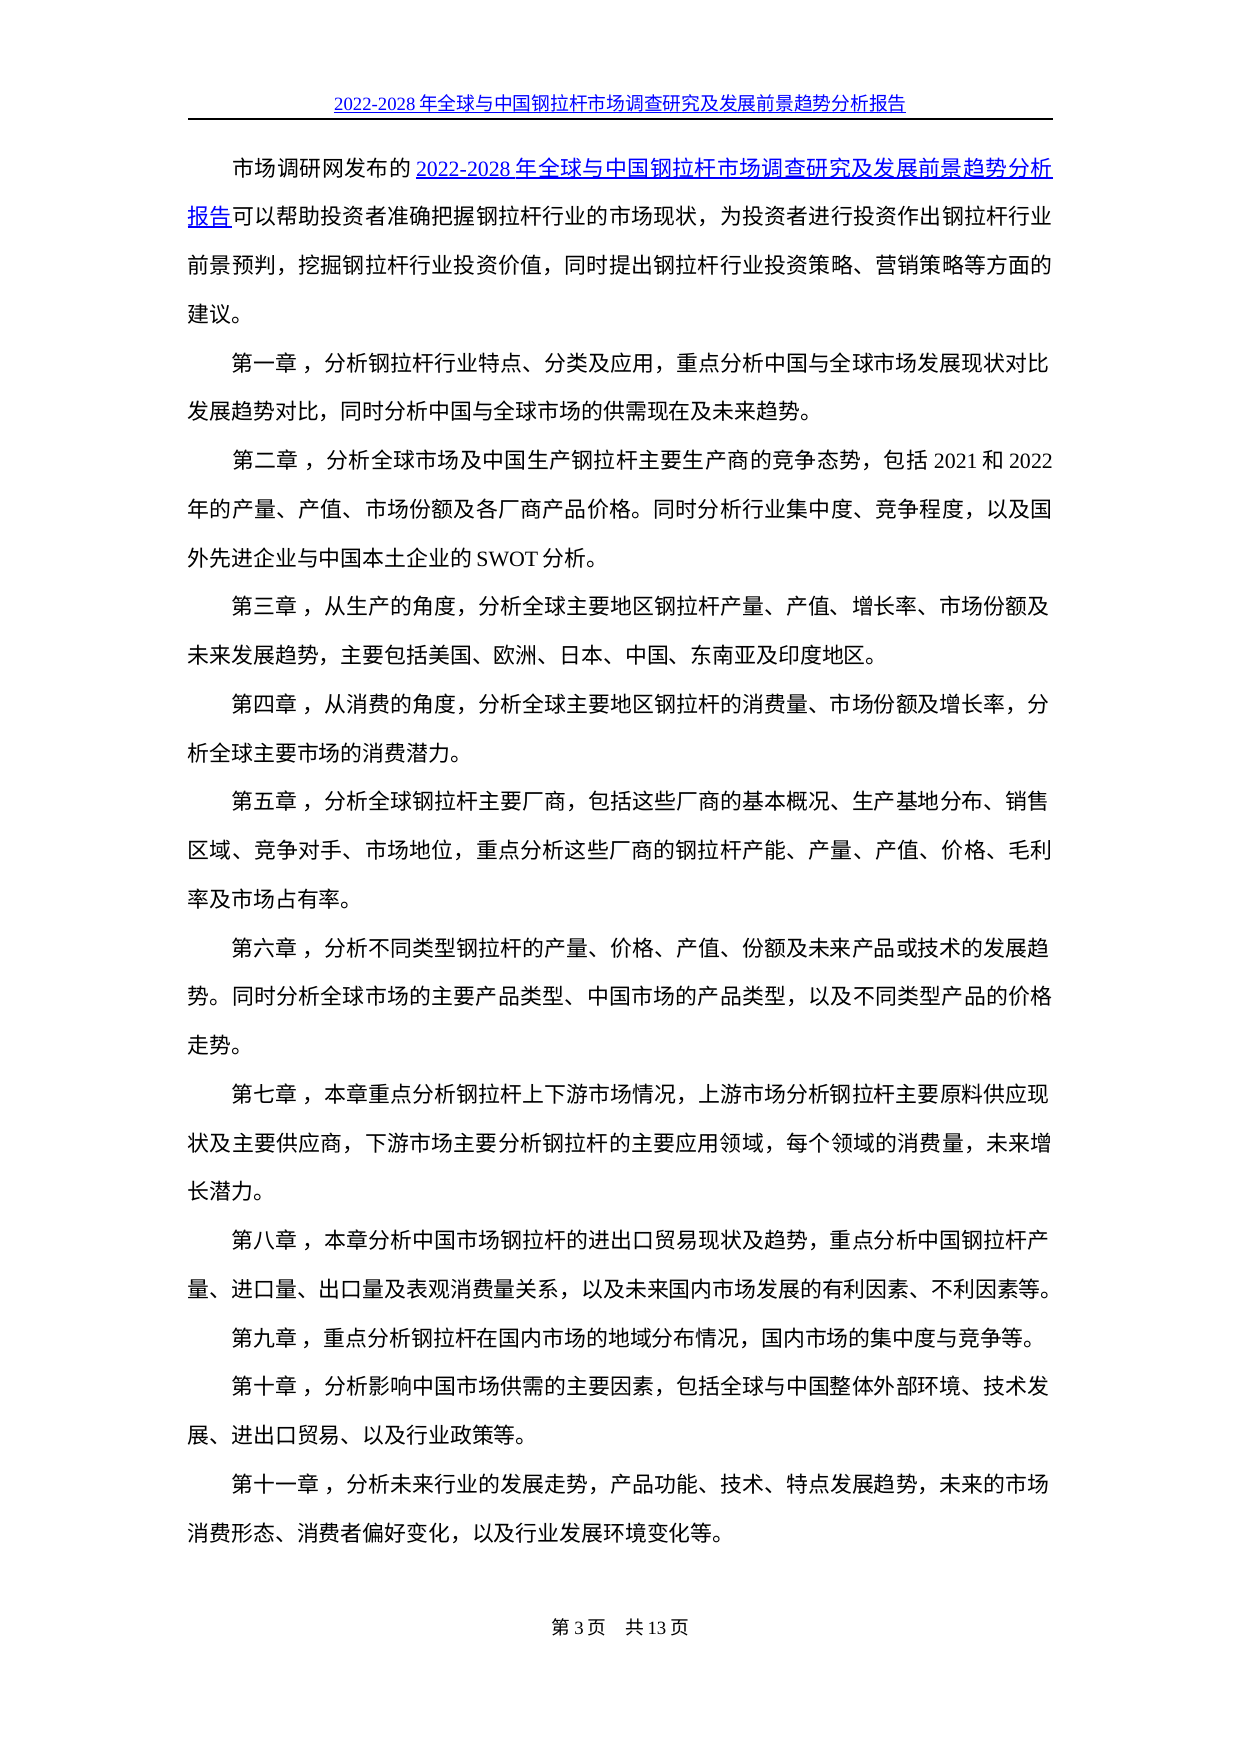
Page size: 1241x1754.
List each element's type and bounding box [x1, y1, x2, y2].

text [187, 150, 1053, 1548]
